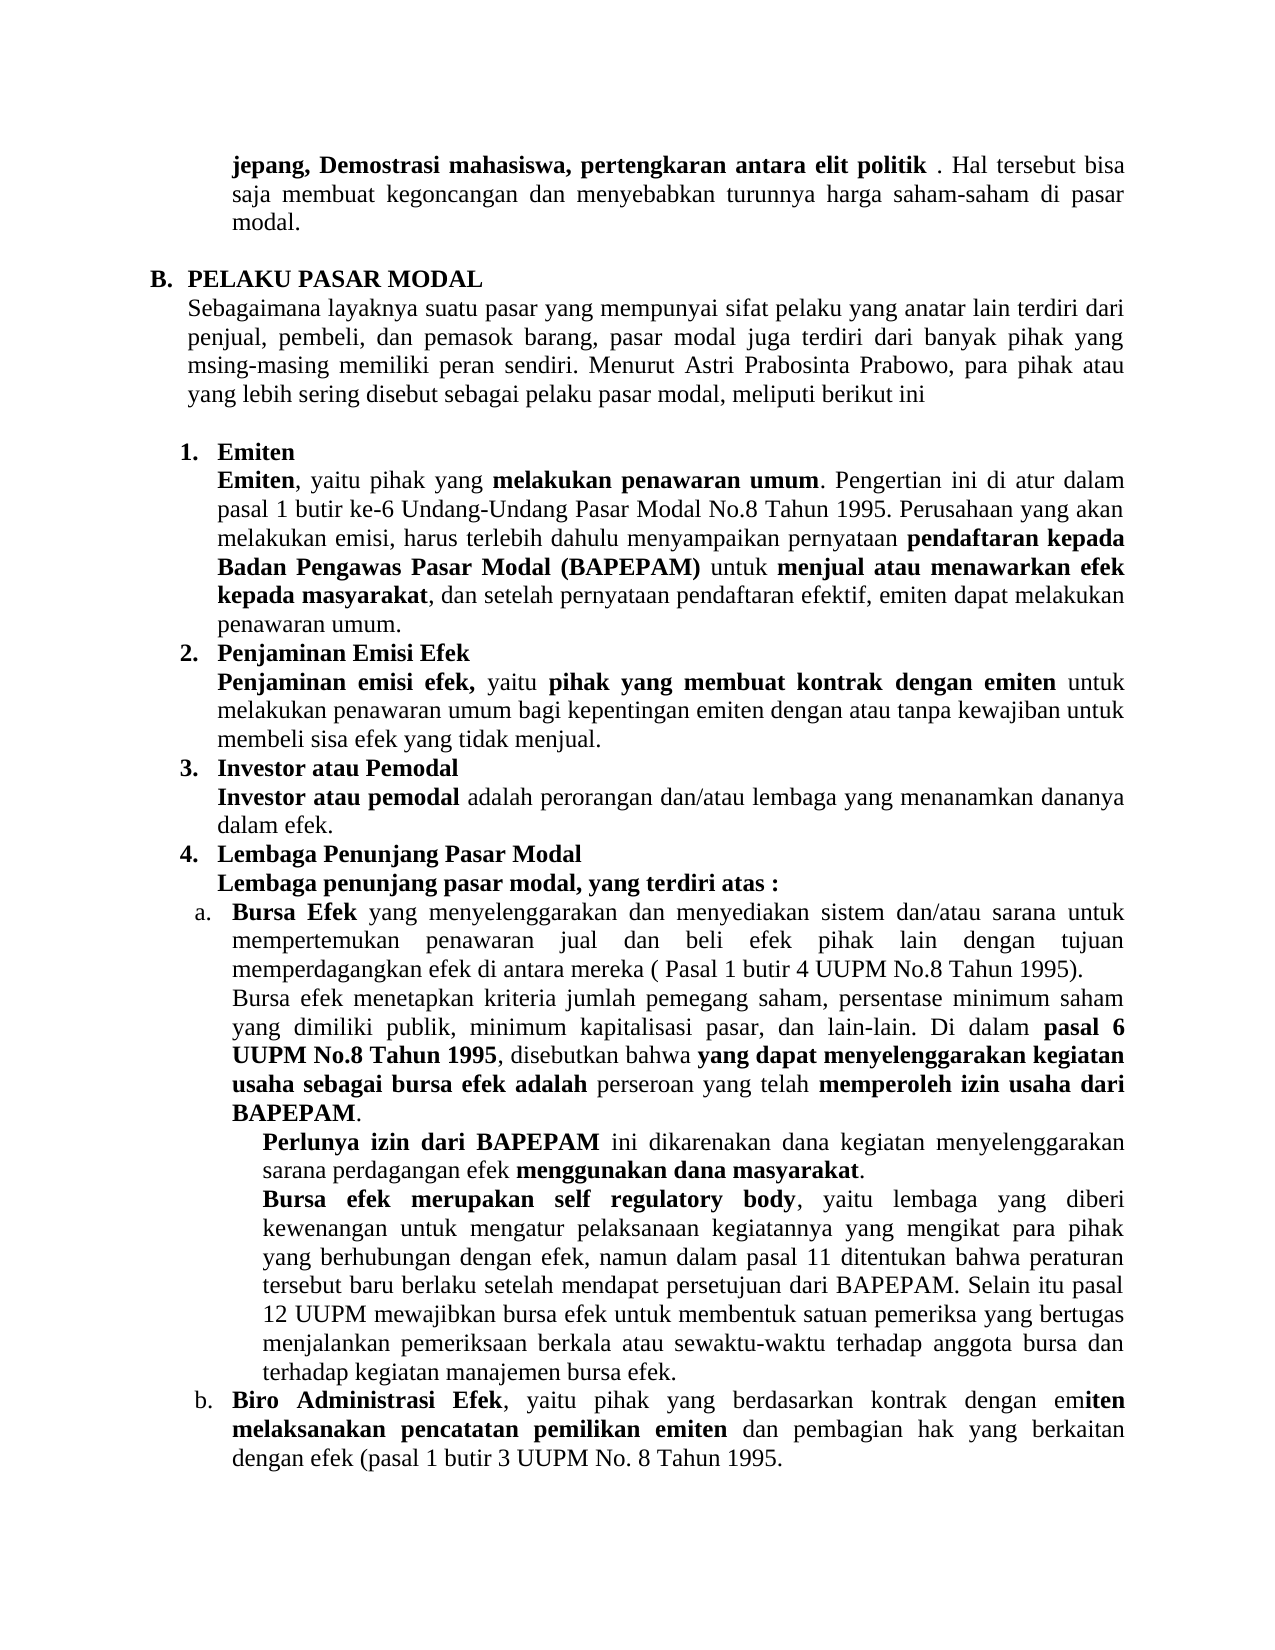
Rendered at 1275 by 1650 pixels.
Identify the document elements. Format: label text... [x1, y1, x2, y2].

list Lembaga penunjang pasar modal, yang terdiri atas : [217, 868, 1125, 897]
list Bursa Efek yang menyelenggarakan dan menyediakan sistem dan/atau sarana untuk mempertemukan penawaran jual dan beli efek pihak lain dengan tujuan memperdagangkan efek di antara mereka ( Pasal 1 butir 4 UUPM No.8 Tahun 1995). [194, 897, 1125, 983]
list Bursa efek menetapkan kriteria jumlah pemegang saham, persentase minimum saham yang dimiliki publik, minimum kapitalisasi pasar, dan lain-lain. Di dalam pasal 6 UUPM No.8 Tahun 1995, disebutkan bahwa yang dapat menyelenggarakan kegiatan usaha sebagai bursa efek adalah perseroan yang telah memperoleh izin usaha dari BAPEPAM. [232, 983, 1125, 1127]
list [232, 150, 1125, 236]
list Emiten, yaitu pihak yang melakukan penawaran umum. Pengertian ini di atur dalam pasal 1 butir ke-6 Undang-Undang Pasar Modal No.8 Tahun 1995. Perusahaan yang akan melakukan emisi, harus terlebih dahulu menyampaikan pernyataan pendaftaran kepada Badan Pengawas Pasar Modal (BAPEPAM) untuk menjual atau menawarkan efek kepada masyarakat, dan setelah pernyataan pendaftaran efektif, emiten dapat melakukan penawaran umum. [217, 466, 1125, 638]
list Bursa efek merupakan self regulatory body, yaitu lembaga yang diberi kewenangan untuk mengatur pelaksanaan kegiatannya yang mengikat para pihak yang berhubungan dengan efek, namun dalam pasal 11 ditentukan bahwa peraturan tersebut baru berlaku setelah mendapat persetujuan dari BAPEPAM. Selain itu pasal 12 UUPM mewajibkan bursa efek untuk membentuk satuan pemeriksa yang bertugas menjalankan pemeriksaan berkala atau sewaktu-waktu terhadap anggota bursa dan terhadap kegiatan manajemen bursa efek. [262, 1184, 1125, 1386]
list Investor atau pemodal adalah perorangan dan/atau lembaga yang menanamkan dananya dalam efek. [217, 782, 1125, 839]
list Penjaminan emisi efek, yaitu pihak yang membuat kontrak dengan emiten untuk melakukan penawaran umum bagi kepentingan emiten dengan atau tanpa kewajiban untuk membeli sisa efek yang tidak menjual. [217, 667, 1125, 753]
list Sebagaimana layaknya suatu pasar yang mempunyai sifat pelaku yang anatar lain terdiri dari penjual, pembeli, dan pemasok barang, pasar modal juga terdiri dari banyak pihak yang msing-masing memiliki peran sendiri. Menurut Astri Prabosinta Prabowo, para pihak atau yang lebih sering disebut sebagai pelaku pasar modal, meliputi berikut ini [187, 293, 1125, 408]
list Perlunya izin dari BAPEPAM ini dikarenakan dana kegiatan menyelenggarakan sarana perdagangan efek menggunakan dana masyarakat. [262, 1127, 1125, 1184]
list Lembaga Penunjang Pasar Modal [179, 839, 1125, 868]
list Emiten [179, 437, 1125, 466]
list Biro Administrasi Efek, yaitu pihak yang berdasarkan kontrak dengan emiten melaksanakan pencatatan pemilikan emiten dan pembagian hak yang berkaitan dengan efek (pasal 1 butir 3 UUPM No. 8 Tahun 1995. [194, 1386, 1125, 1472]
list PELAKU PASAR MODAL [150, 264, 1125, 293]
list Investor atau Pemodal [179, 753, 1125, 782]
list Penjaminan Emisi Efek [179, 638, 1125, 667]
